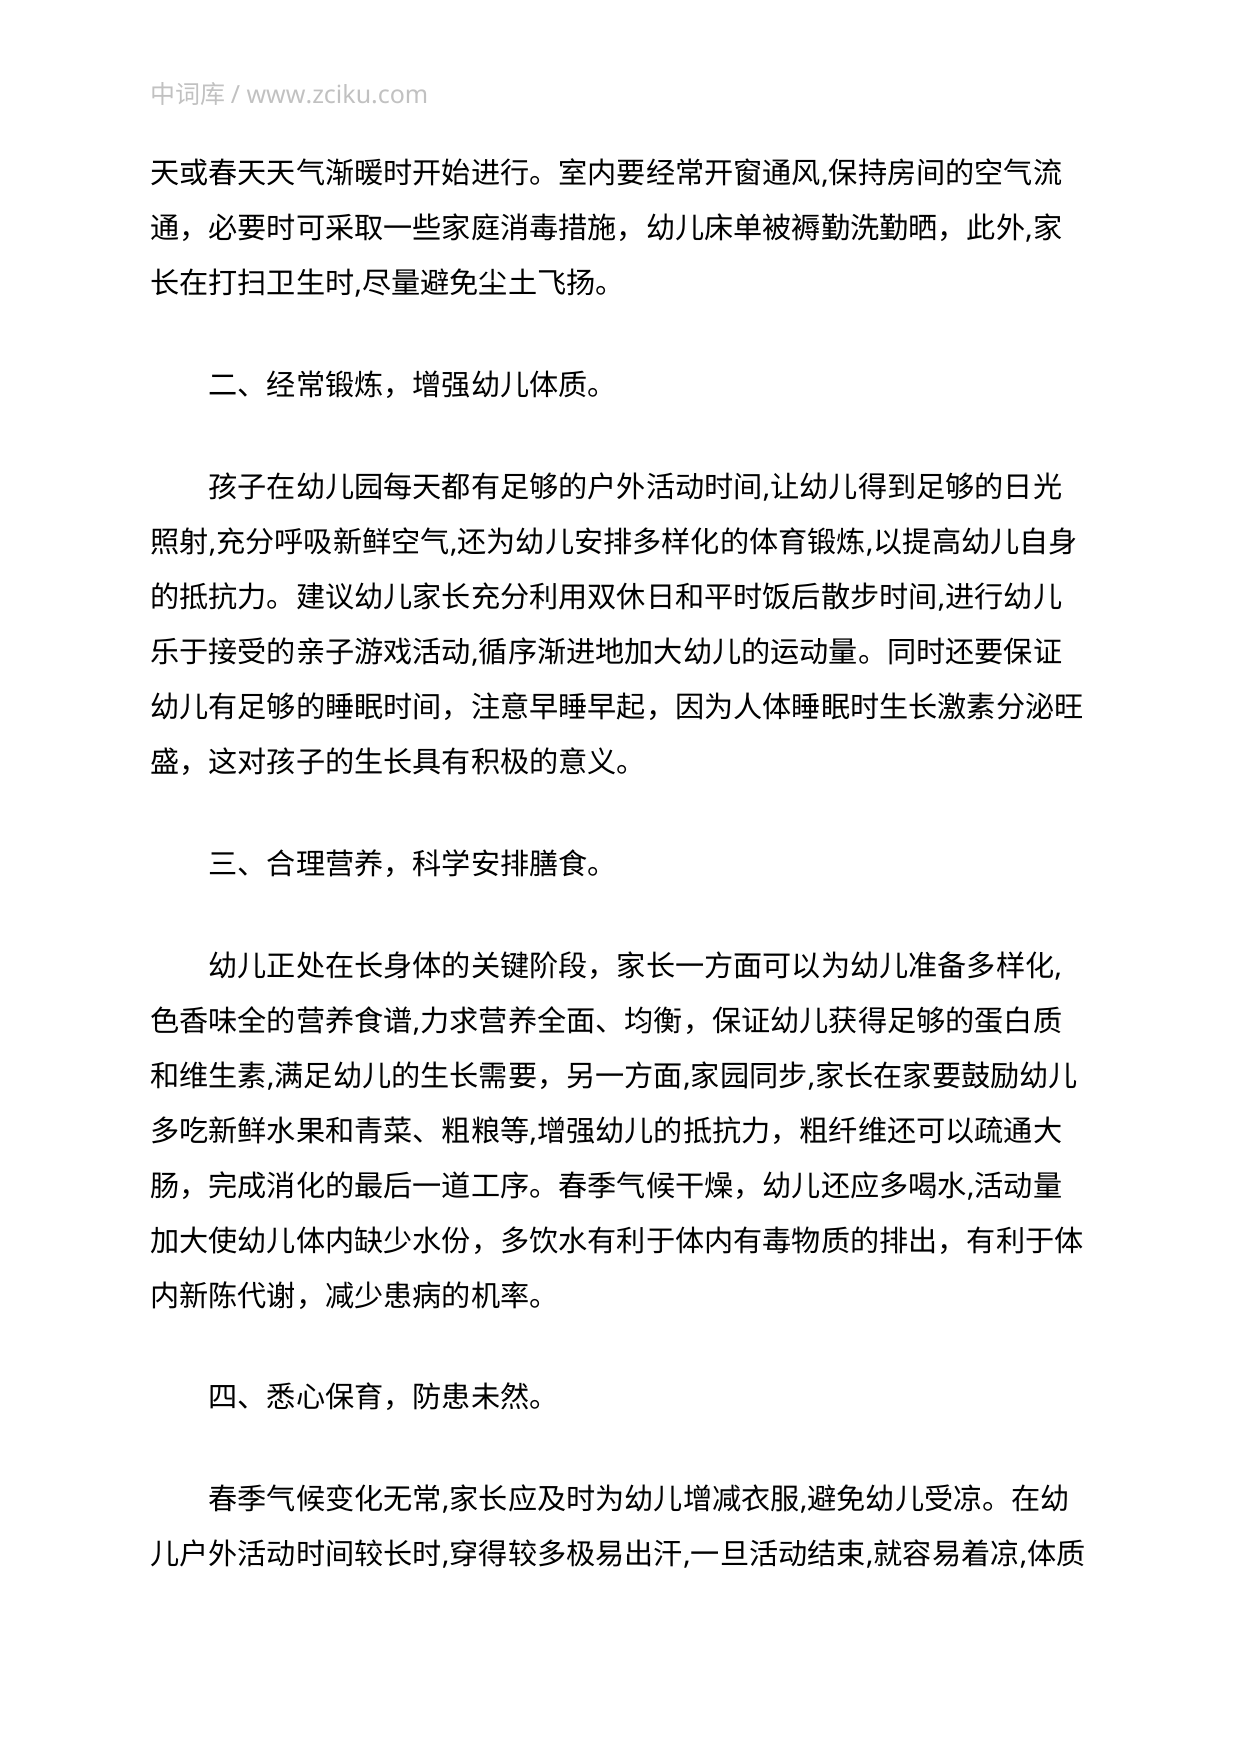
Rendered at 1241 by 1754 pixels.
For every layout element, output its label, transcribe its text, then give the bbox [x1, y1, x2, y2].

text 幼儿正处在长身体的关键阶段，家长一方面可以为幼儿准备多样化,色香味全的营养食谱,力求营养全面、均衡，保证幼儿获得足够的蛋白质和维生素,满足幼儿的生长需要，另一方面,家园同步,家长在家要鼓励幼儿多吃新鲜水果和青菜、粗粮等,增强幼儿的抵抗力，粗纤维还可以疏通大肠，完成消化的最后一道工序。春季气候干燥，幼儿还应多喝水,活动量加大使幼儿体内缺少水份，多饮水有利于体内有毒物质的排出，有利于体内新陈代谢，减少患病的机率。 [150, 942, 1090, 1314]
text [150, 1476, 1090, 1573]
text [150, 150, 1090, 302]
text 三、合理营养，科学安排膳食。 [150, 840, 1090, 883]
text 孩子在幼儿园每天都有足够的户外活动时间,让幼儿得到足够的日光照射,充分呼吸新鲜空气,还为幼儿安排多样化的体育锻炼,以提高幼儿自身的抵抗力。建议幼儿家长充分利用双休日和平时饭后散步时间,进行幼儿乐于接受的亲子游戏活动,循序渐进地加大幼儿的运动量。同时还要保证幼儿有足够的睡眠时间，注意早睡早起，因为人体睡眠时生长激素分泌旺盛，这对孩子的生长具有积极的意义。 [150, 464, 1090, 781]
text 四、悉心保育，防患未然。 [150, 1374, 1090, 1416]
text 二、经常锻炼，增强幼儿体质。 [150, 362, 1090, 404]
